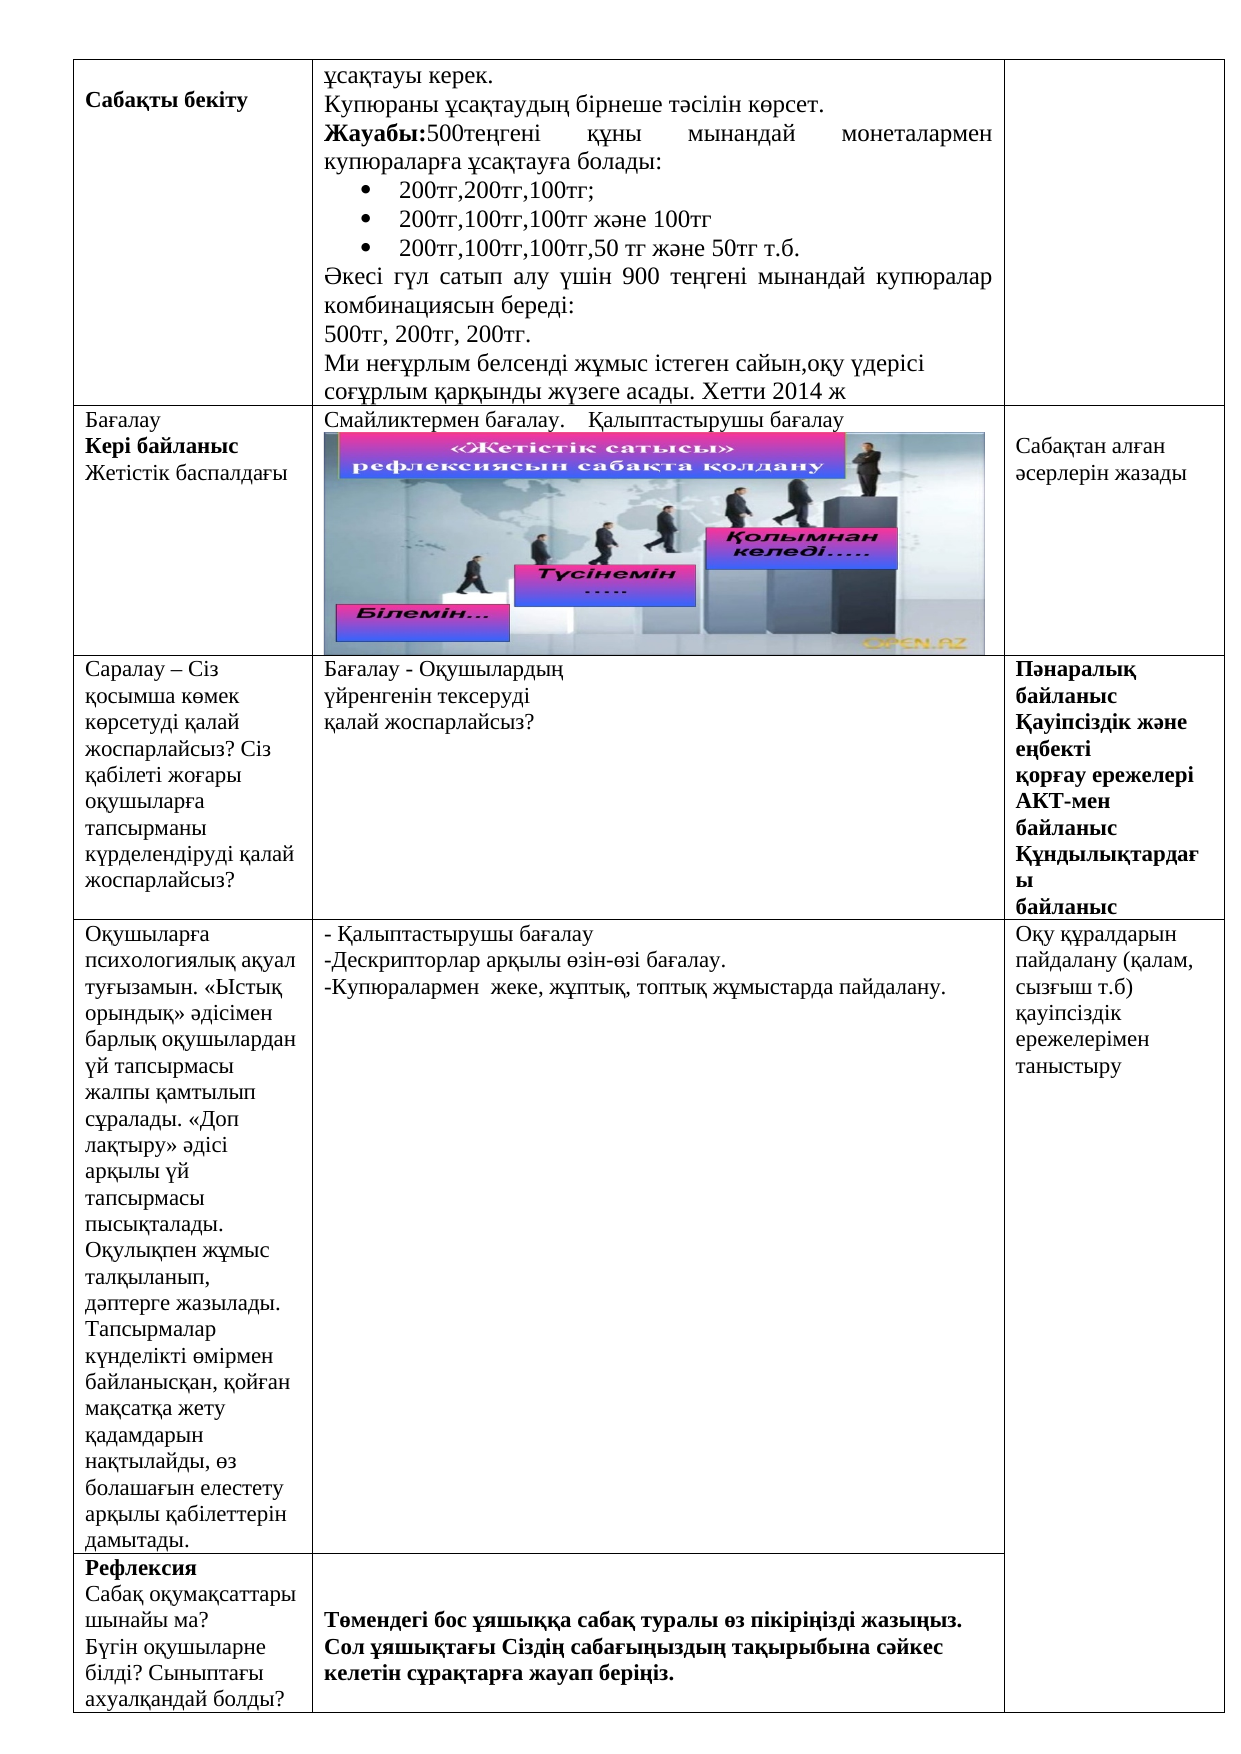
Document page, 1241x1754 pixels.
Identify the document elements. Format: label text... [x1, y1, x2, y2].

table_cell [313, 60, 1004, 405]
table_cell - Қалыптастырушы бағалау -Дескрипторлар арқылы өзін-өзі бағалау. -Купюралармен жеке, жұптық, топтық жұмыстарда пайдалану. [313, 920, 1004, 1553]
picture [323, 432, 985, 655]
table_cell Оқу құралдарын пайдалану (қалам, сызғыш т.б) қауіпсіздік ережелерімен таныстыру [1005, 920, 1224, 1712]
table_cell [1005, 60, 1224, 405]
table_cell Бағалау Кері байланыс Жетістік баспалдағы [74, 406, 312, 654]
table_cell Саралау – Сіз қосымша көмек көрсетуді қалай жоспарлайсыз? Сіз қабілеті жоғары оқушыларға тапсырманы күрделендіруді қалай жоспарлайсыз? [74, 656, 312, 919]
table_cell Бағалау - Оқушылардың үйренгенін тексеруді қалай жоспарлайсыз? [313, 656, 1004, 919]
table_cell Пəнаралық байланыс Қауіпсіздік жəне еңбекті қорғау ережелері АКТ-мен байланыс Құндылықтардағы байланыс [1005, 656, 1224, 919]
table_cell Оқушыларға психологиялық ақуал туғызамын. «Ыстық орындық» әдісімен барлық оқушылардан үй тапсырмасы жалпы қамтылып сұралады. «Доп лақтыру» әдісі арқылы үй тапсырмасы пысықталады. Оқулықпен жұмыс талқыланып, дәптерге жазылады. Тапсырмалар күнделікті өмірмен байланысқан, қойған мақсатқа жету қадамдарын нақтылайды, өз болашағын елестету арқылы қабілеттерін дамытады. [74, 920, 312, 1553]
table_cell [74, 1554, 312, 1712]
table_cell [313, 1554, 1004, 1712]
table_cell Сабақтан алған әсерлерін жазады [1005, 406, 1224, 654]
table_cell Смайликтермен бағалау. Қалыптастырушы бағалау [313, 406, 1004, 654]
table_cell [74, 60, 312, 405]
